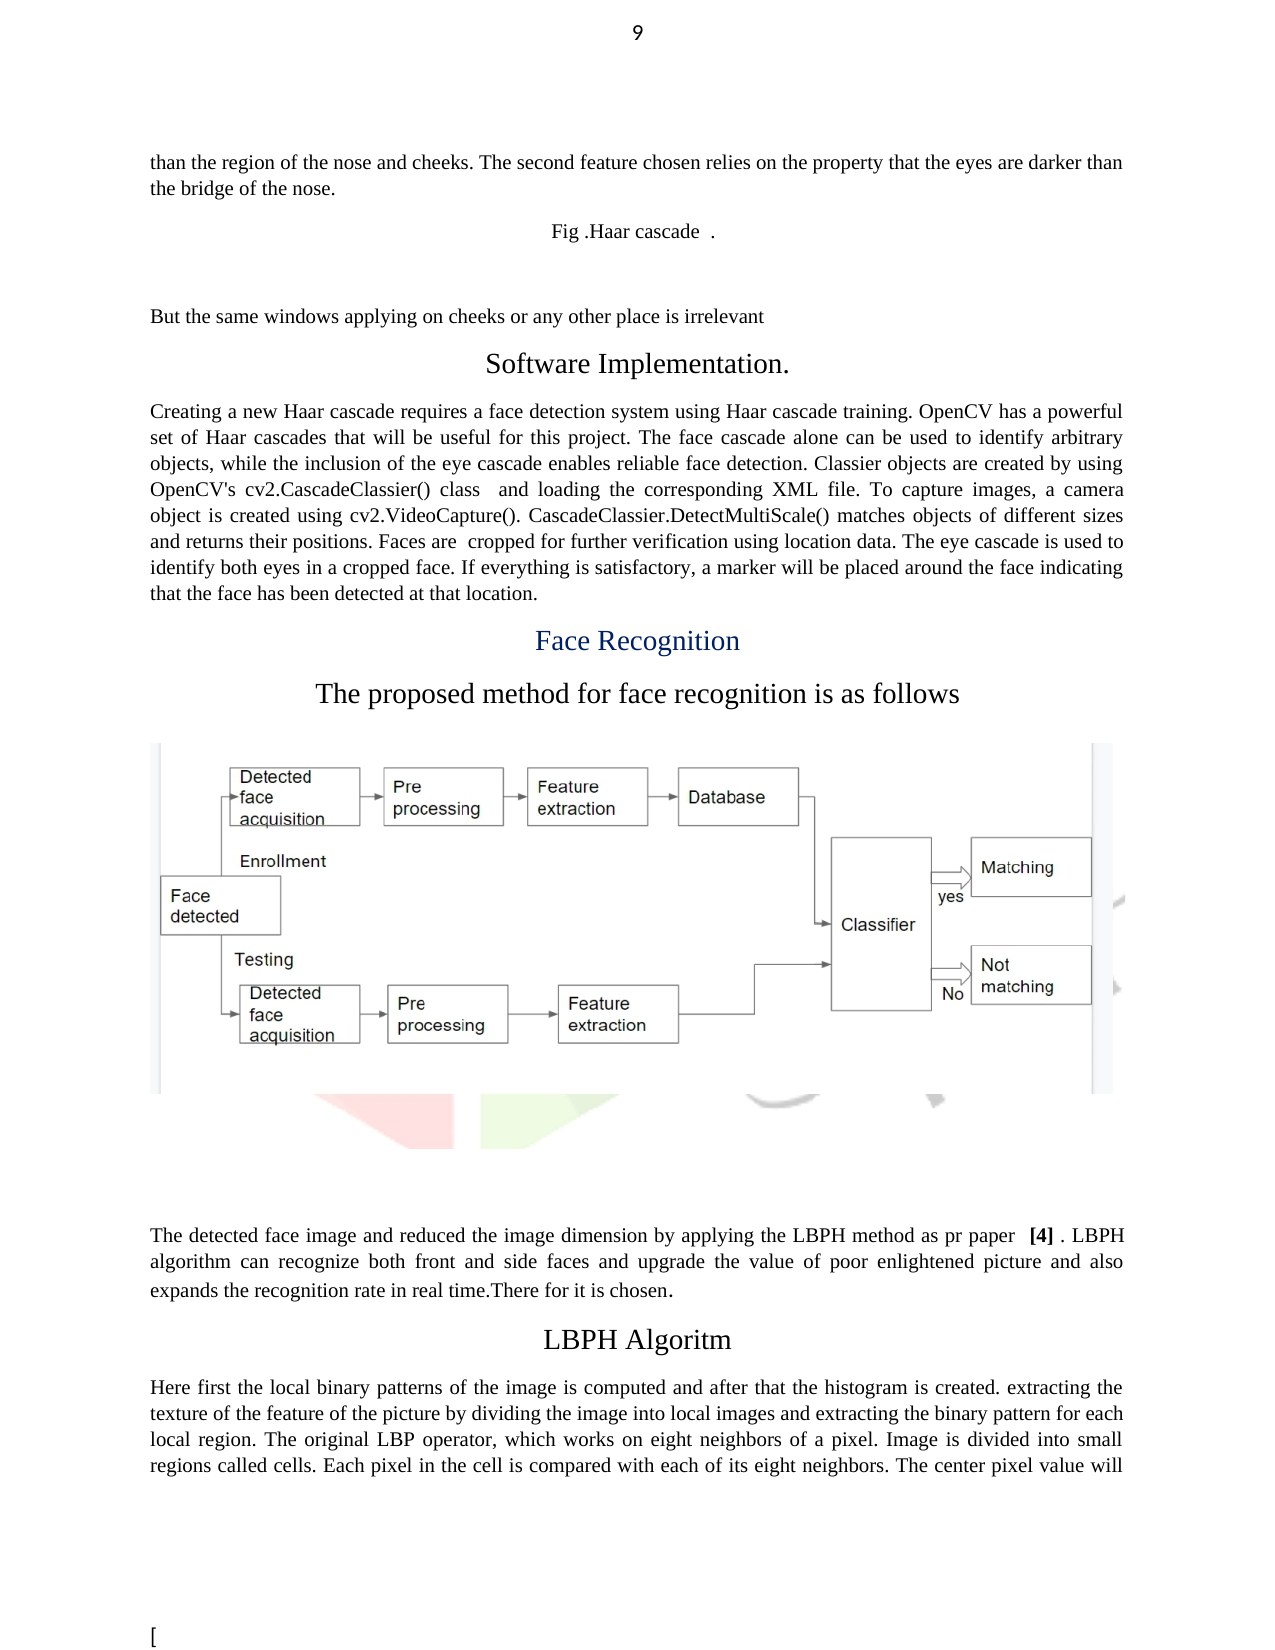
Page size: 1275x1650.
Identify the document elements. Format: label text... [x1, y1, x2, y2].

text LBPH Algoritm [150, 1322, 1125, 1356]
text The proposed method for face recognition is as follows [150, 676, 1125, 710]
text Creating a new Haar cascade requires a face detection system using Haar cascade training. OpenCV has a powerful set of Haar cascades that will be useful for this project. The face cascade alone can be used to identify arbitrary objects, while the inclusion of the eye cascade enables reliable face detection. Classier objects are created by using OpenCV's cv2.CascadeClassier() class and loading the corresponding XML file. To capture images, a camera object is created using cv2.VideoCapture(). CascadeClassier.DetectMultiScale() matches objects of different sizes and returns their positions. Faces are cropped for further verification using location data. The eye cascade is used to identify both eyes in a cropped face. If everything is satisfactory, a marker will be placed around the face indicating that the face has been detected at that location. [150, 399, 1125, 605]
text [150, 1375, 1125, 1477]
text Software Implementation. [150, 346, 1125, 380]
picture [150, 743, 1125, 1149]
text But the same windows applying on cheeks or any other place is irrelevant [150, 304, 1125, 328]
text The detected face image and reduced the image dimension by applying the LBPH method as pr paper [4] . LBPH algorithm can recognize both front and side faces and upgrade the value of poor enlightened picture and also expands the recognition rate in real time.There for it is chosen. [150, 1223, 1125, 1304]
text Face Recognition [150, 623, 1125, 657]
text Fig .Haar cascade . [150, 218, 1125, 243]
